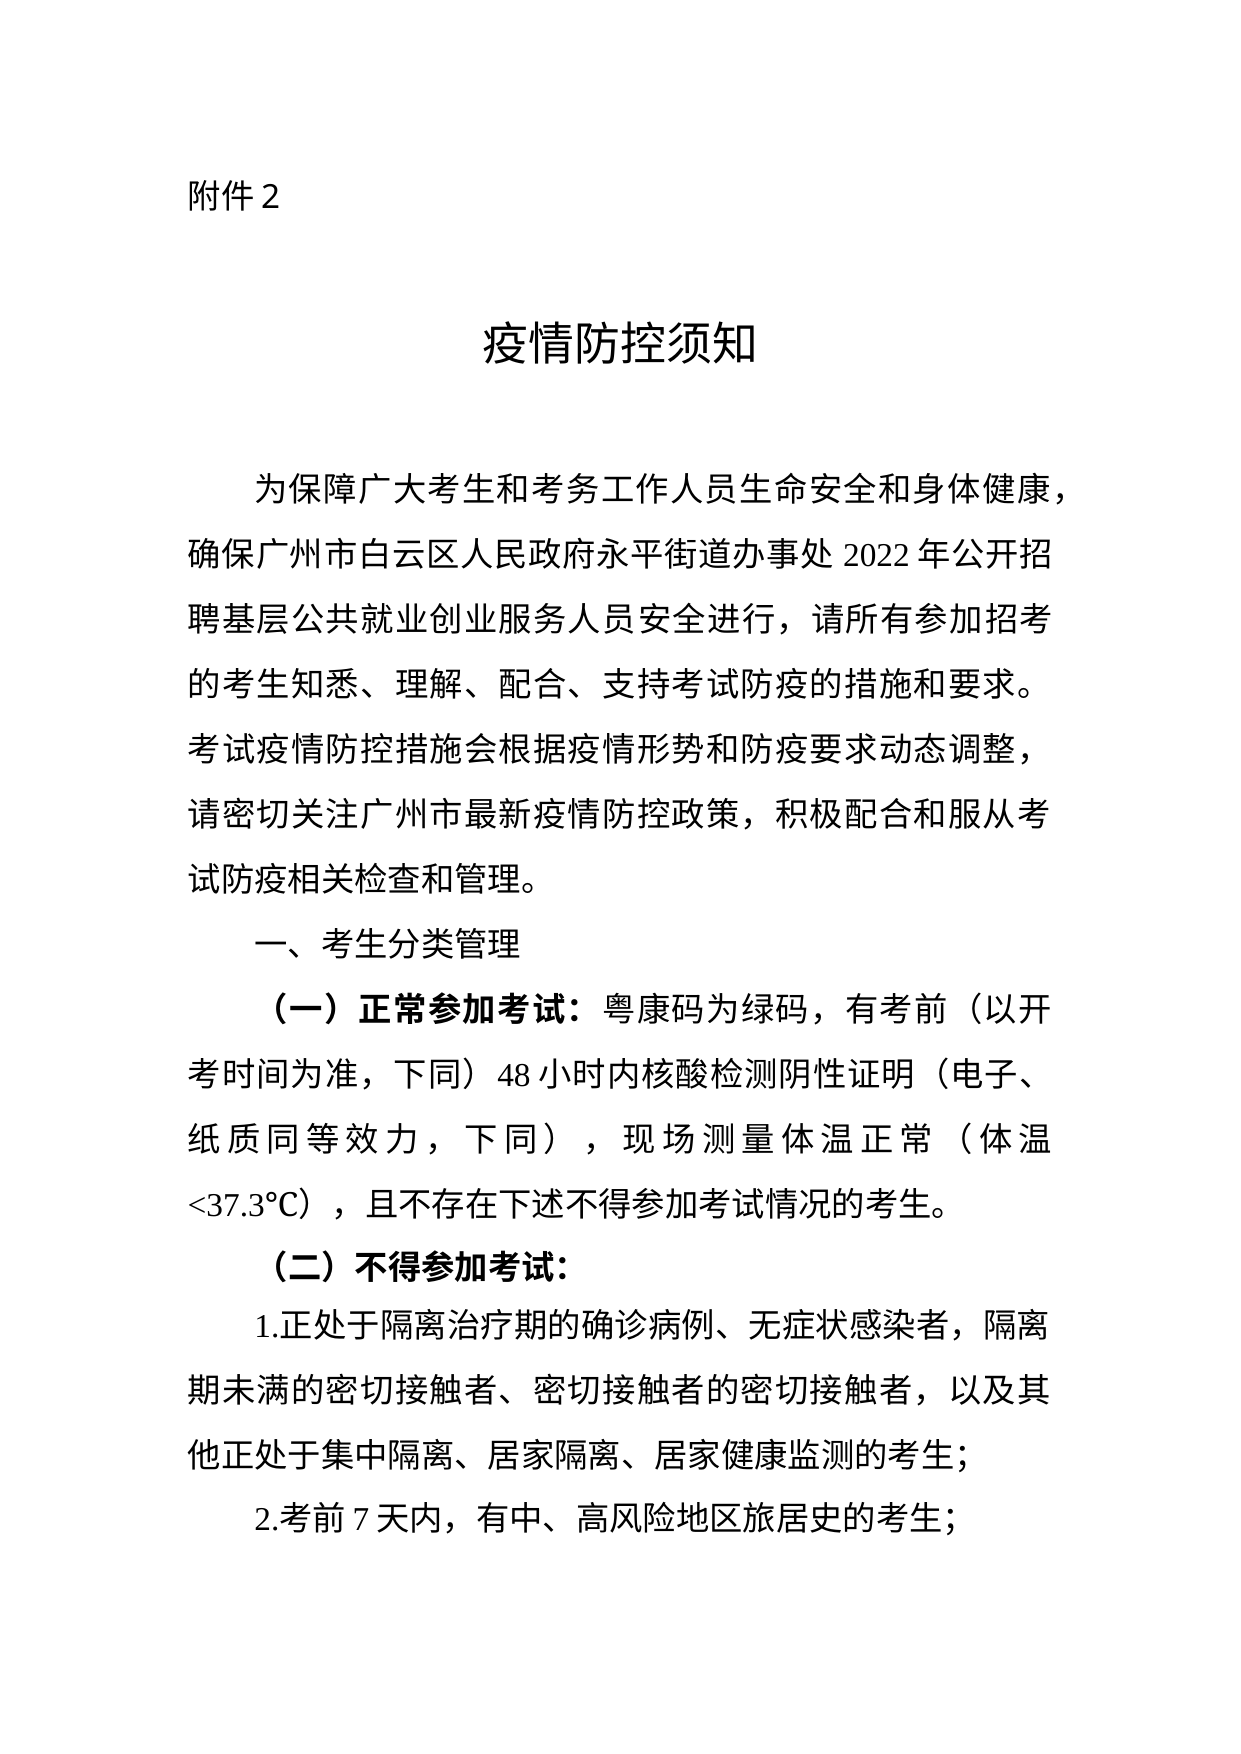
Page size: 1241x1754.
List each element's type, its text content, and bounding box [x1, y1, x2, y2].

text 一、考生分类管理 [187, 909, 1053, 974]
text 附件2 [187, 162, 1053, 227]
text 疫情防控须知 [187, 292, 1053, 389]
text （二）不得参加考试： [187, 1234, 1053, 1291]
text 2.考前7天内，有中、高风险地区旅居史的考生； [187, 1486, 1053, 1542]
text （一）正常参加考试：粤康码为绿码，有考前（以开考时间为准，下同）48小时内核酸检测阴性证明（电子、纸质同等效力，下同），现场测量体温正常（体温<37.3℃），且不存在下述不得参加考试情况的考生。 [187, 974, 1053, 1234]
text 为保障广大考生和考务工作人员生命安全和身体健康，确保广州市白云区人民政府永平街道办事处2022年公开招聘基层公共就业创业服务人员安全进行，请所有参加招考的考生知悉、理解、配合、支持考试防疫的措施和要求。考试疫情防控措施会根据疫情形势和防疫要求动态调整，请密切关注广州市最新疫情防控政策，积极配合和服从考试防疫相关检查和管理。 [187, 454, 1053, 909]
text 1.正处于隔离治疗期的确诊病例、无症状感染者，隔离期未满的密切接触者、密切接触者的密切接触者，以及其他正处于集中隔离、居家隔离、居家健康监测的考生； [187, 1291, 1053, 1486]
